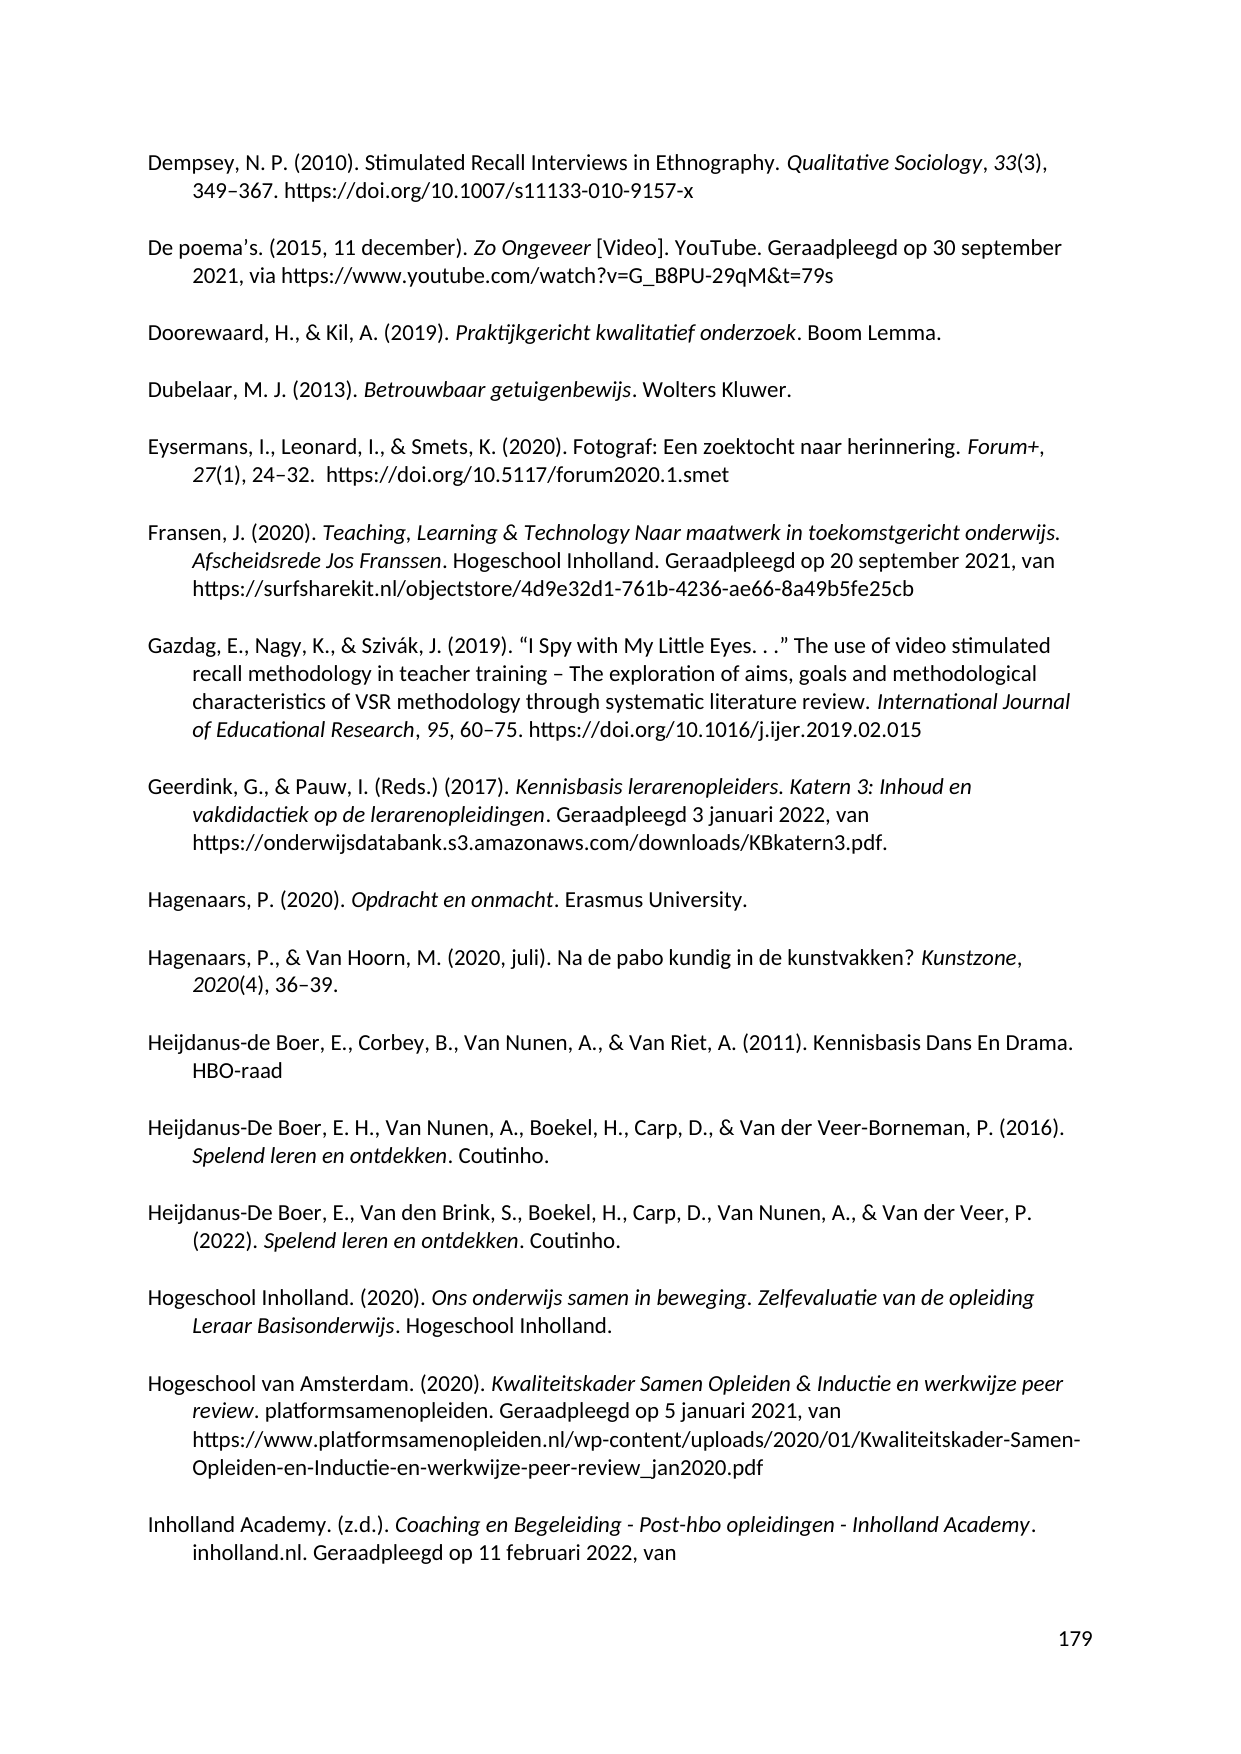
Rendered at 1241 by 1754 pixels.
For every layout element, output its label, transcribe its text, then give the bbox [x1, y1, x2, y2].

text Gazdag, E., Nagy, K., & Szivák, J. (2019). “I Spy with My Little Eyes. . .” The use of video stimulated recall methodology in teacher training – The exploration of aims, goals and methodological characteristics of VSR methodology through systematic literature review. International Journal of Educational Research, 95, 60–75. https://doi.org/10.1016/j.ijer.2019.02.015 [148, 631, 1092, 743]
text Heijdanus-de Boer, E., Corbey, B., Van Nunen, A., & Van Riet, A. (2011). Kennisbasis Dans En Drama. HBO-raad [148, 1028, 1092, 1084]
text Hagenaars, P. (2020). Opdracht en onmacht. Erasmus University. [148, 885, 1092, 913]
text Fransen, J. (2020). Teaching, Learning & Technology Naar maatwerk in toekomstgericht onderwijs. Afscheidsrede Jos Franssen. Hogeschool Inholland. Geraadpleegd op 20 september 2021, van https://surfsharekit.nl/objectstore/4d9e32d1-761b-4236-ae66-8a49b5fe25cb [148, 518, 1092, 602]
text Hagenaars, P., & Van Hoorn, M. (2020, juli). Na de pabo kundig in de kunstvakken? Kunstzone, 2020(4), 36–39. [148, 943, 1092, 999]
text Eysermans, I., Leonard, I., & Smets, K. (2020). Fotograf: Een zoektocht naar herinnering. Forum+, 27(1), 24–32. https://doi.org/10.5117/forum2020.1.smet [148, 432, 1092, 488]
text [148, 1510, 1092, 1566]
text De poema’s. (2015, 11 december). Zo Ongeveer [Video]. YouTube. Geraadpleegd op 30 september 2021, via https://www.youtube.com/watch?v=G_B8PU-29qM&t=79s [148, 233, 1092, 289]
text Heijdanus-De Boer, E., Van den Brink, S., Boekel, H., Carp, D., Van Nunen, A., & Van der Veer, P. (2022). Spelend leren en ontdekken. Coutinho. [148, 1198, 1092, 1254]
text Geerdink, G., & Pauw, I. (Reds.) (2017). Kennisbasis lerarenopleiders. Katern 3: Inhoud en vakdidactiek op de lerarenopleidingen. Geraadpleegd 3 januari 2022, van https://onderwijsdatabank.s3.amazonaws.com/downloads/KBkatern3.pdf. [148, 772, 1092, 856]
text Doorewaard, H., & Kil, A. (2019). Praktijkgericht kwalitatief onderzoek. Boom Lemma. [148, 318, 1092, 346]
text Heijdanus-De Boer, E. H., Van Nunen, A., Boekel, H., Carp, D., & Van der Veer-Borneman, P. (2016). Spelend leren en ontdekken. Coutinho. [148, 1113, 1092, 1169]
text Hogeschool van Amsterdam. (2020). Kwaliteitskader Samen Opleiden & Inductie en werkwijze peer review. platformsamenopleiden. Geraadpleegd op 5 januari 2021, van https://www.platformsamenopleiden.nl/wp-content/uploads/2020/01/Kwaliteitskader-Samen-Opleiden-en-Inductie-en-werkwijze-peer-review_jan2020.pdf [148, 1369, 1092, 1481]
text Hogeschool Inholland. (2020). Ons onderwijs samen in beweging. Zelfevaluatie van de opleiding Leraar Basisonderwijs. Hogeschool Inholland. [148, 1283, 1092, 1339]
text Dempsey, N. P. (2010). Stimulated Recall Interviews in Ethnography. Qualitative Sociology, 33(3), 349–367. https://doi.org/10.1007/s11133-010-9157-x [148, 148, 1092, 204]
text Dubelaar, M. J. (2013). Betrouwbaar getuigenbewijs. Wolters Kluwer. [148, 375, 1092, 403]
